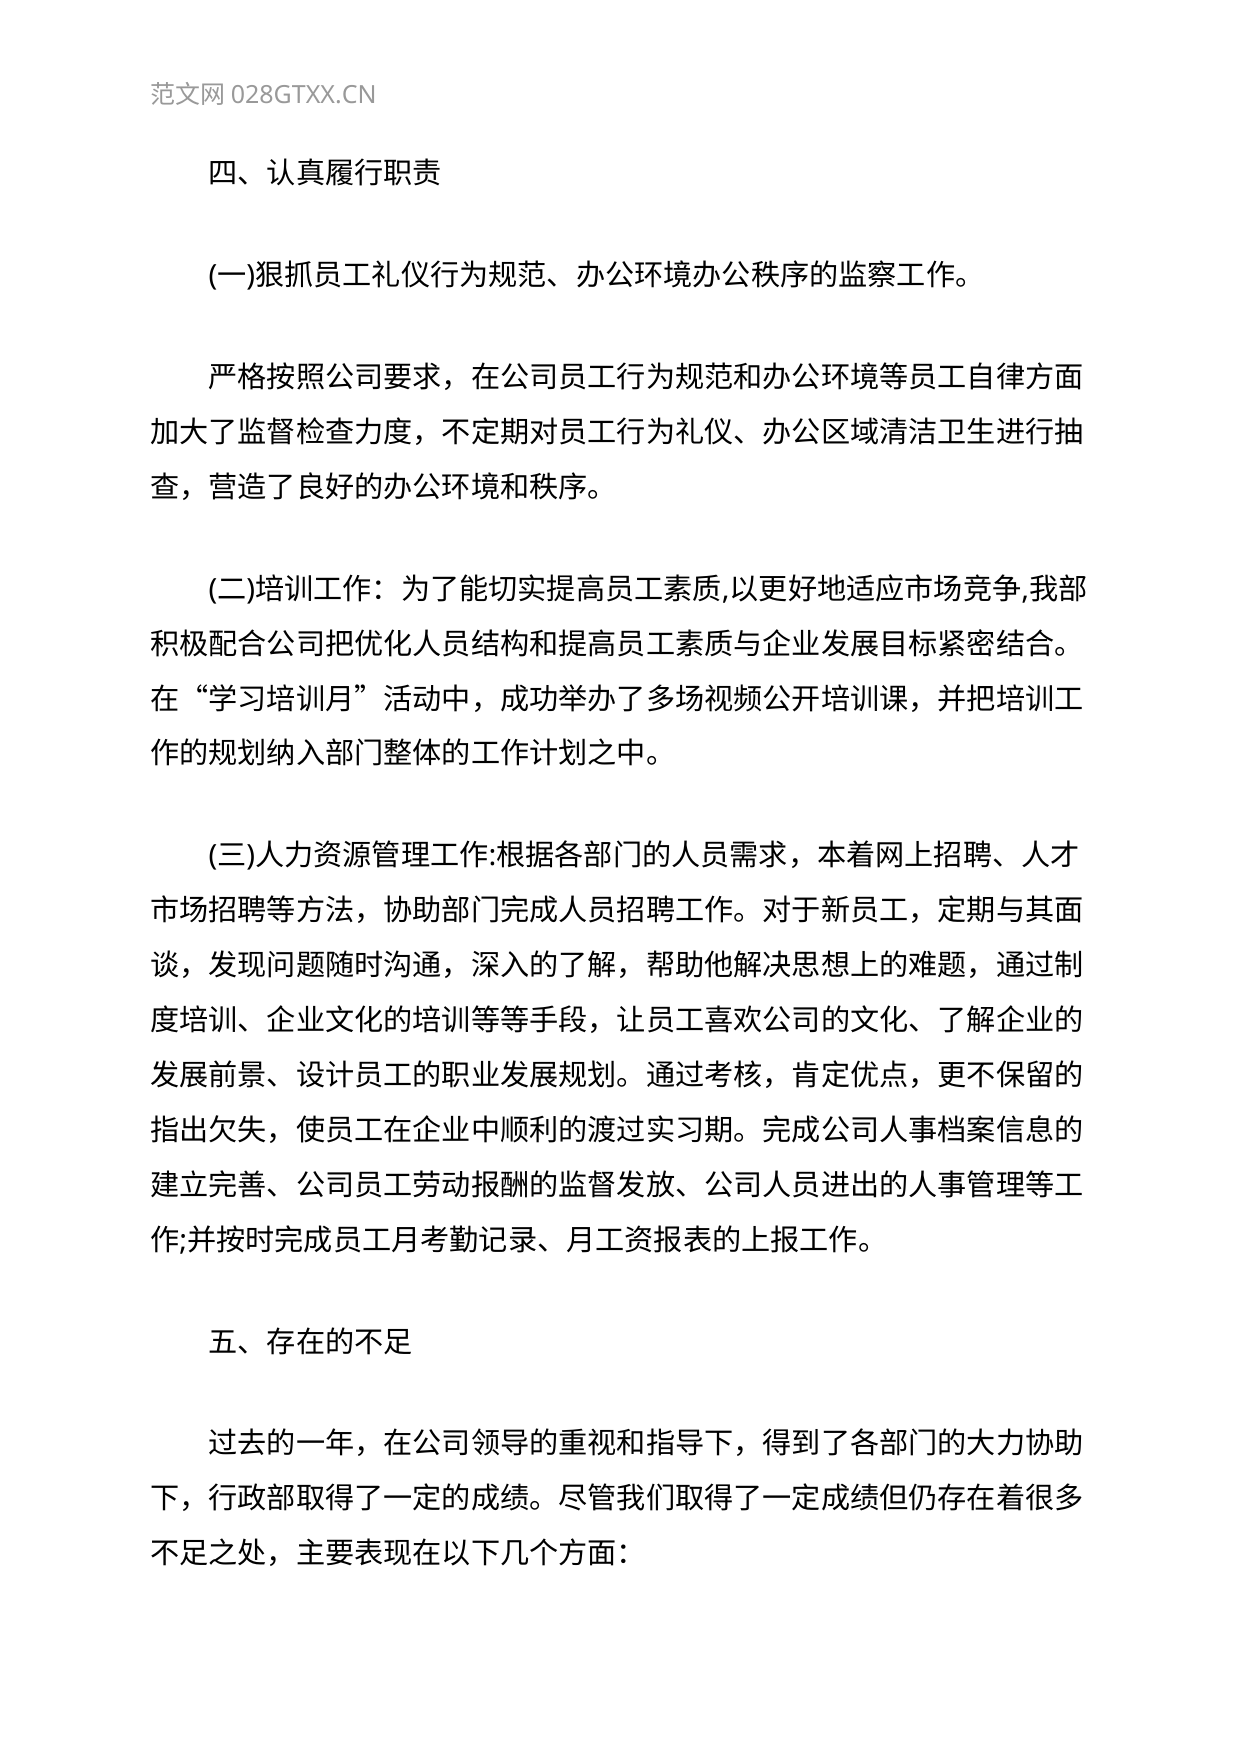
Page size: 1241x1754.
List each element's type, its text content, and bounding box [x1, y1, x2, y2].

text (二)培训工作：为了能切实提高员工素质,以更好地适应市场竞争,我部积极配合公司把优化人员结构和提高员工素质与企业发展目标紧密结合。在“学习培训月”活动中，成功举办了多场视频公开培训课，并把培训工作的规划纳入部门整体的工作计划之中。 [150, 565, 1090, 772]
text (一)狠抓员工礼仪行为规范、办公环境办公秩序的监察工作。 [150, 252, 1090, 294]
text 五、存在的不足 [150, 1318, 1090, 1361]
text 四、认真履行职责 [150, 150, 1090, 192]
text 严格按照公司要求，在公司员工行为规范和办公环境等员工自律方面加大了监督检查力度，不定期对员工行为礼仪、办公区域清洁卫生进行抽查，营造了良好的办公环境和秩序。 [150, 354, 1090, 506]
text 过去的一年，在公司领导的重视和指导下，得到了各部门的大力协助下，行政部取得了一定的成绩。尽管我们取得了一定成绩但仍存在着很多不足之处，主要表现在以下几个方面： [150, 1420, 1090, 1572]
text (三)人力资源管理工作:根据各部门的人员需求，本着网上招聘、人才市场招聘等方法，协助部门完成人员招聘工作。对于新员工，定期与其面谈，发现问题随时沟通，深入的了解，帮助他解决思想上的难题，通过制度培训、企业文化的培训等等手段，让员工喜欢公司的文化、了解企业的发展前景、设计员工的职业发展规划。通过考核，肯定优点，更不保留的指出欠失，使员工在企业中顺利的渡过实习期。完成公司人事档案信息的建立完善、公司员工劳动报酬的监督发放、公司人员进出的人事管理等工作;并按时完成员工月考勤记录、月工资报表的上报工作。 [150, 832, 1090, 1259]
